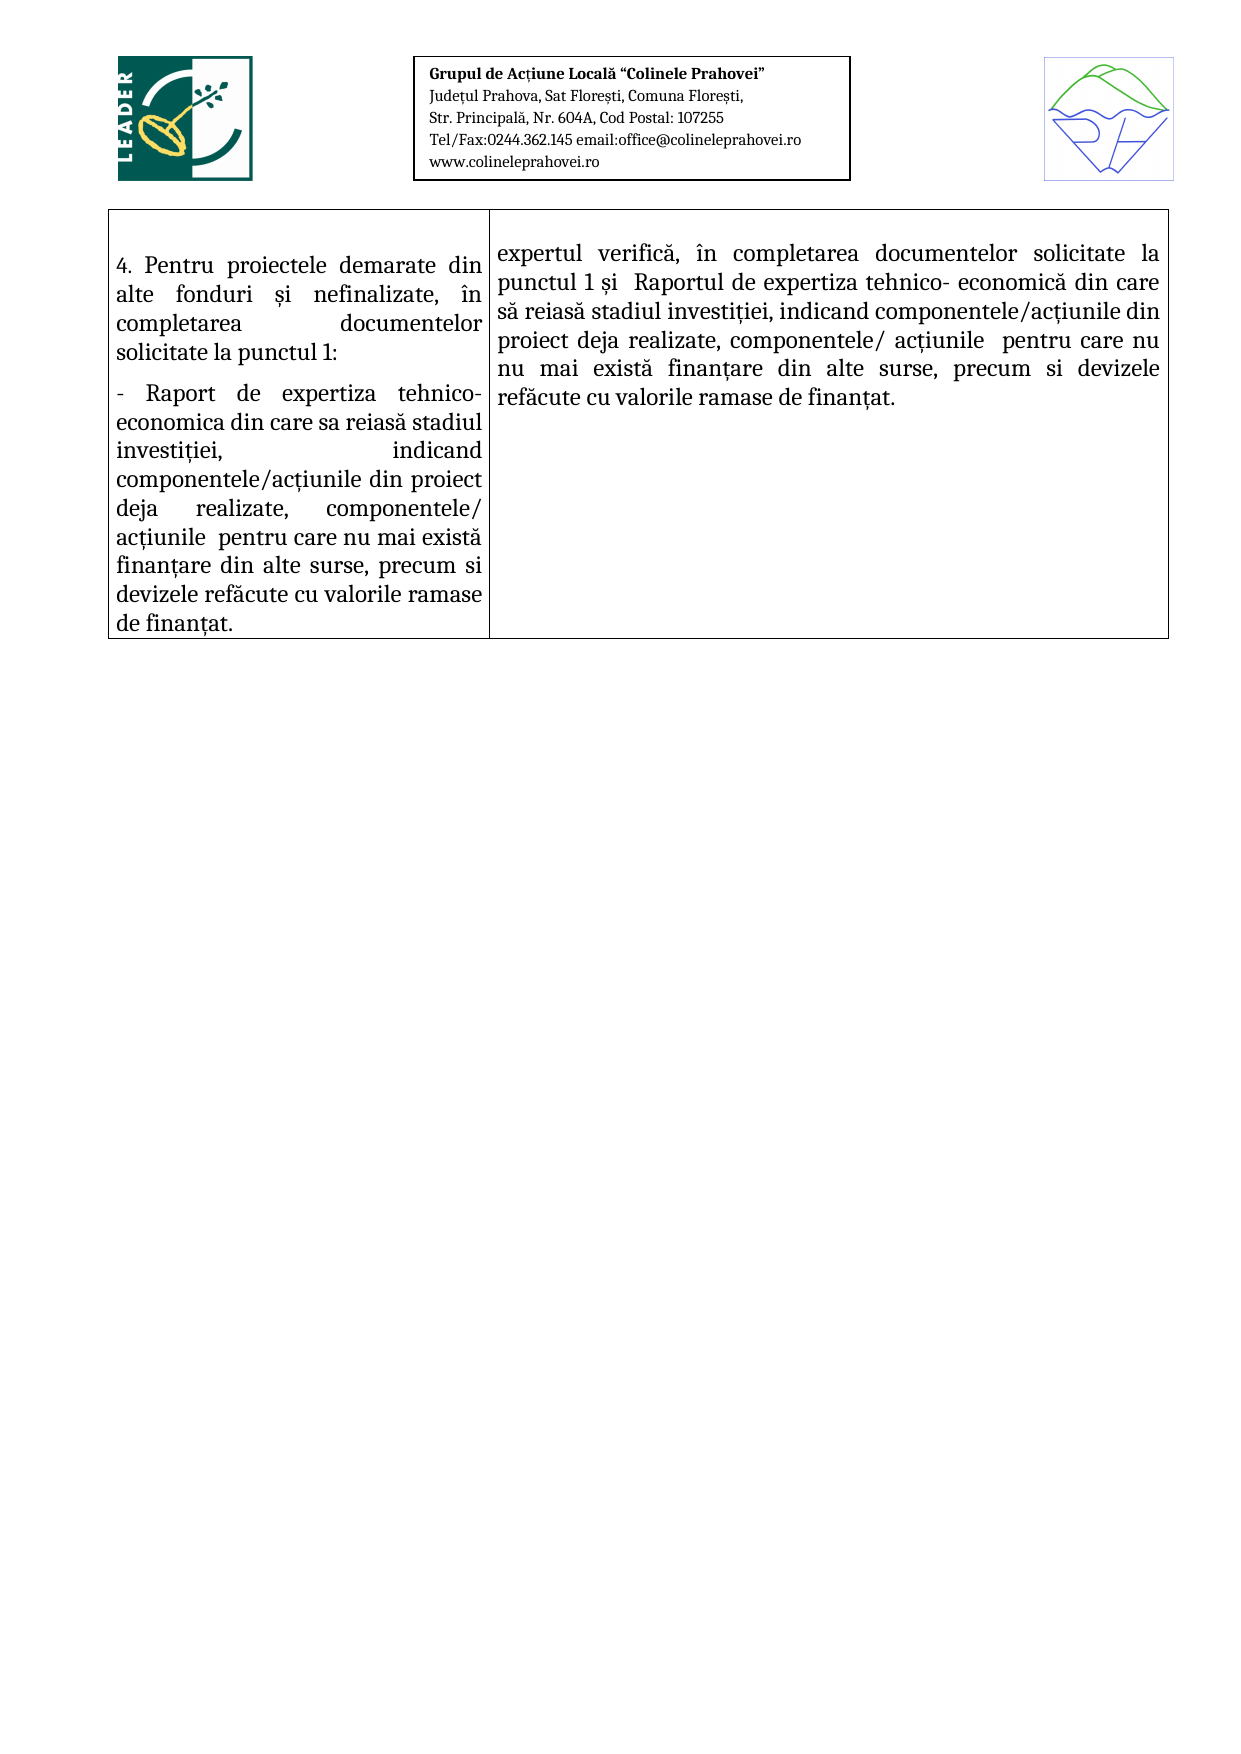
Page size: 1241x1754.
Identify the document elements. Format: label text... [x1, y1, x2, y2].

picture [118, 56, 253, 181]
picture [1044, 57, 1174, 181]
